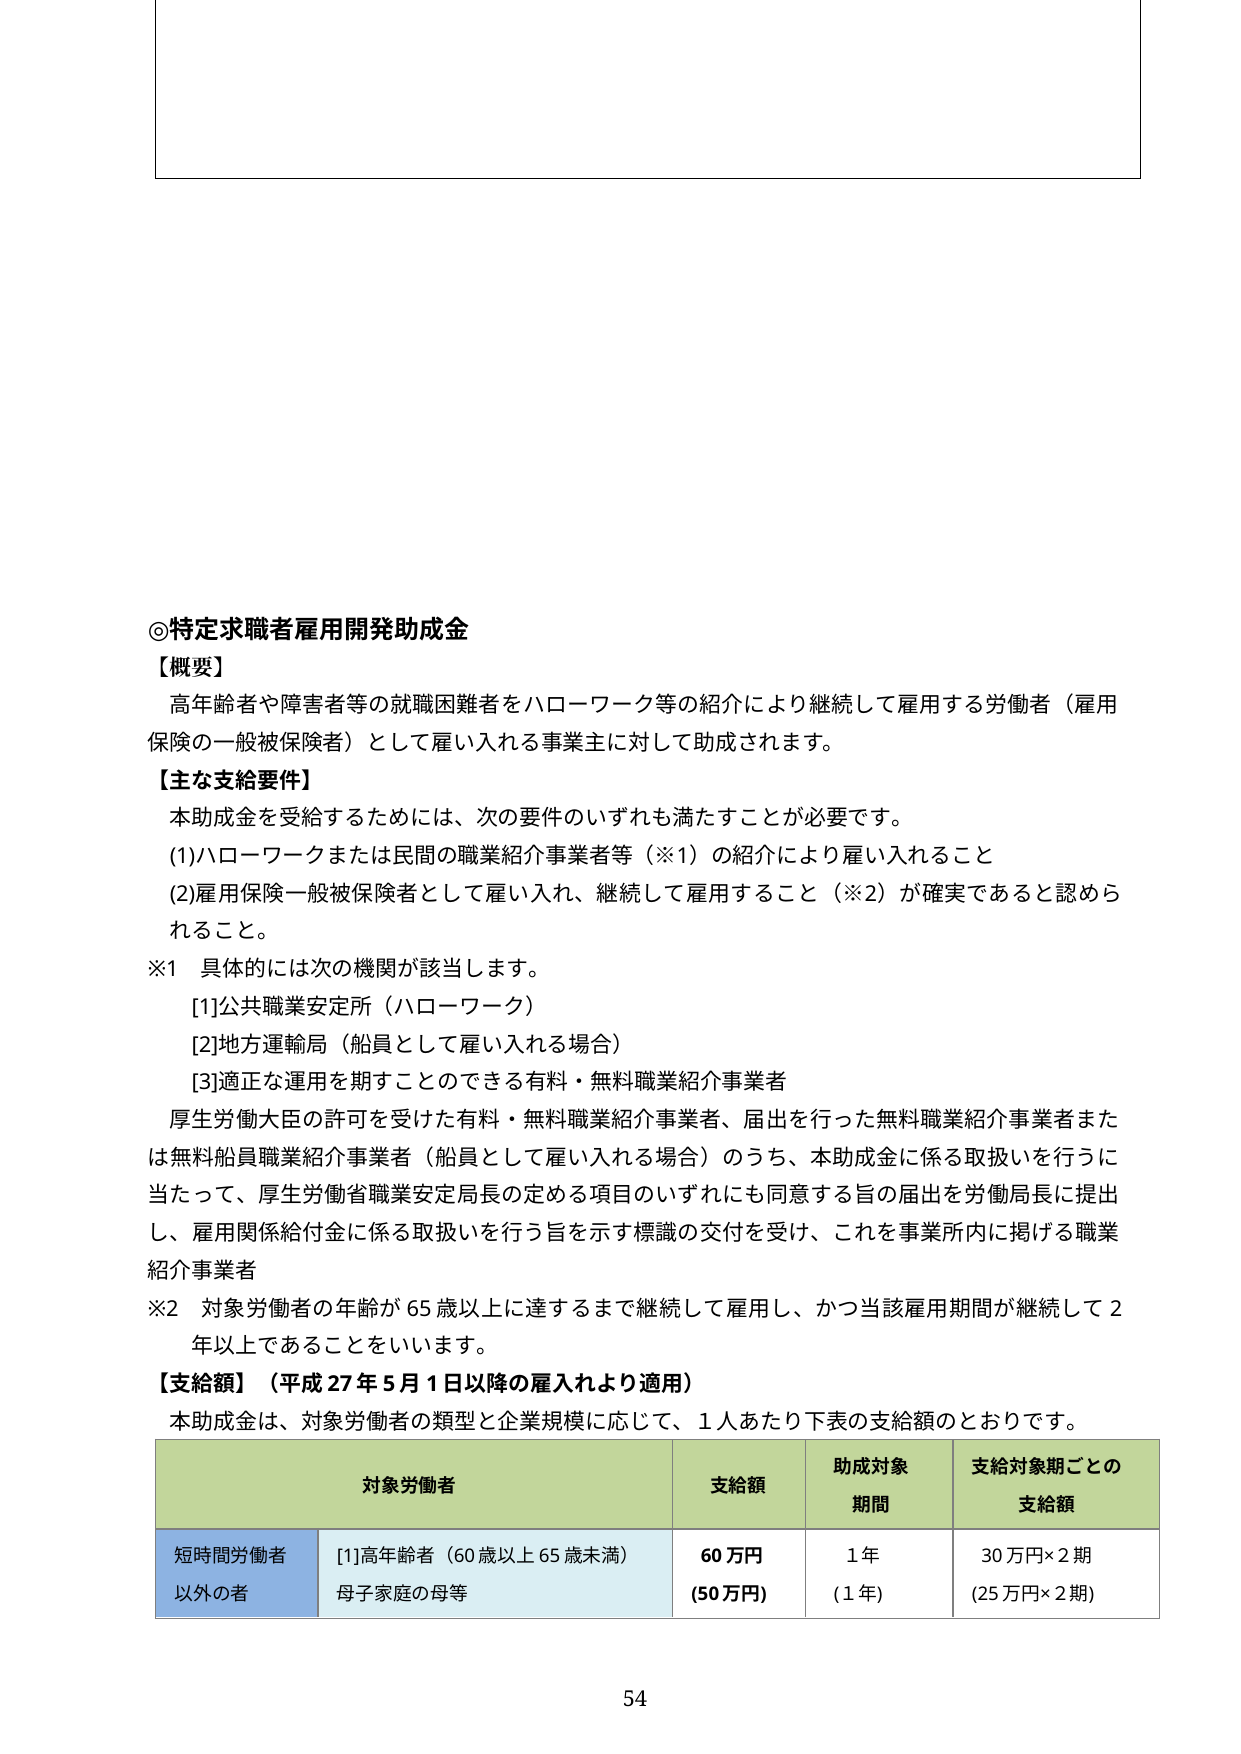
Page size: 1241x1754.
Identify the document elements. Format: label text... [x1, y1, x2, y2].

table_cell １年 (１年) [806, 1530, 952, 1617]
text ※1 具体的には次の機関が該当します。 [148, 948, 1122, 986]
text (1)ハローワークまたは民間の職業紹介事業者等（※1）の紹介により雇い入れること [148, 835, 1122, 873]
table_cell 短時間労働者 以外の者 [156, 1530, 317, 1617]
text [1]公共職業安定所（ハローワーク） [148, 986, 1122, 1024]
table_header 支給対象期ごとの 支給額 [954, 1440, 1159, 1528]
text ※2 対象労働者の年齢が65歳以上に達するまで継続して雇用し、かつ当該雇用期間が継続して2年以上であることをいいます。 [148, 1288, 1122, 1363]
text 本助成金を受給するためには、次の要件のいずれも満たすことが必要です。 [148, 797, 1122, 835]
text 高年齢者や障害者等の就職困難者をハローワーク等の紹介により継続して雇用する労働者（雇用保険の一般被保険者）として雇い入れる事業主に対して助成されます。 [148, 684, 1122, 760]
text 本助成金は、対象労働者の類型と企業規模に応じて、１人あたり下表の支給額のとおりです。 [148, 1401, 1122, 1438]
text [3]適正な運用を期すことのできる有料・無料職業紹介事業者 [148, 1061, 1122, 1099]
text 厚生労働大臣の許可を受けた有料・無料職業紹介事業者、届出を行った無料職業紹介事業者または無料船員職業紹介事業者（船員として雇い入れる場合）のうち、本助成金に係る取扱いを行うに当たって、厚生労働省職業安定局長の定める項目のいずれにも同意する旨の届出を労働局長に提出し、雇用関係給付金に係る取扱いを行う旨を示す標識の交付を受け、これを事業所内に掲げる職業紹介事業者 [148, 1099, 1122, 1288]
text (2)雇用保険一般被保険者として雇い入れ、継続して雇用すること（※2）が確実であると認められること。 [169, 873, 1122, 948]
text 【支給額】（平成27年5月1日以降の雇入れより適用） [148, 1363, 1122, 1401]
table_header 対象労働者 [156, 1440, 672, 1528]
table_header 助成対象 期間 [806, 1440, 952, 1528]
text 【概要】 [148, 647, 1122, 684]
text ◎特定求職者雇用開発助成金 [148, 609, 1122, 647]
table_header 支給額 [673, 1440, 805, 1528]
text 【主な支給要件】 [148, 760, 1122, 797]
table_cell 30万円×２期 (25万円×２期) [954, 1530, 1159, 1617]
table_cell 60万円 (50万円) [673, 1530, 805, 1617]
text [2]地方運輸局（船員として雇い入れる場合） [148, 1024, 1122, 1061]
table_cell [1]高年齢者（60歳以上65歳未満） 母子家庭の母等 [319, 1530, 672, 1617]
